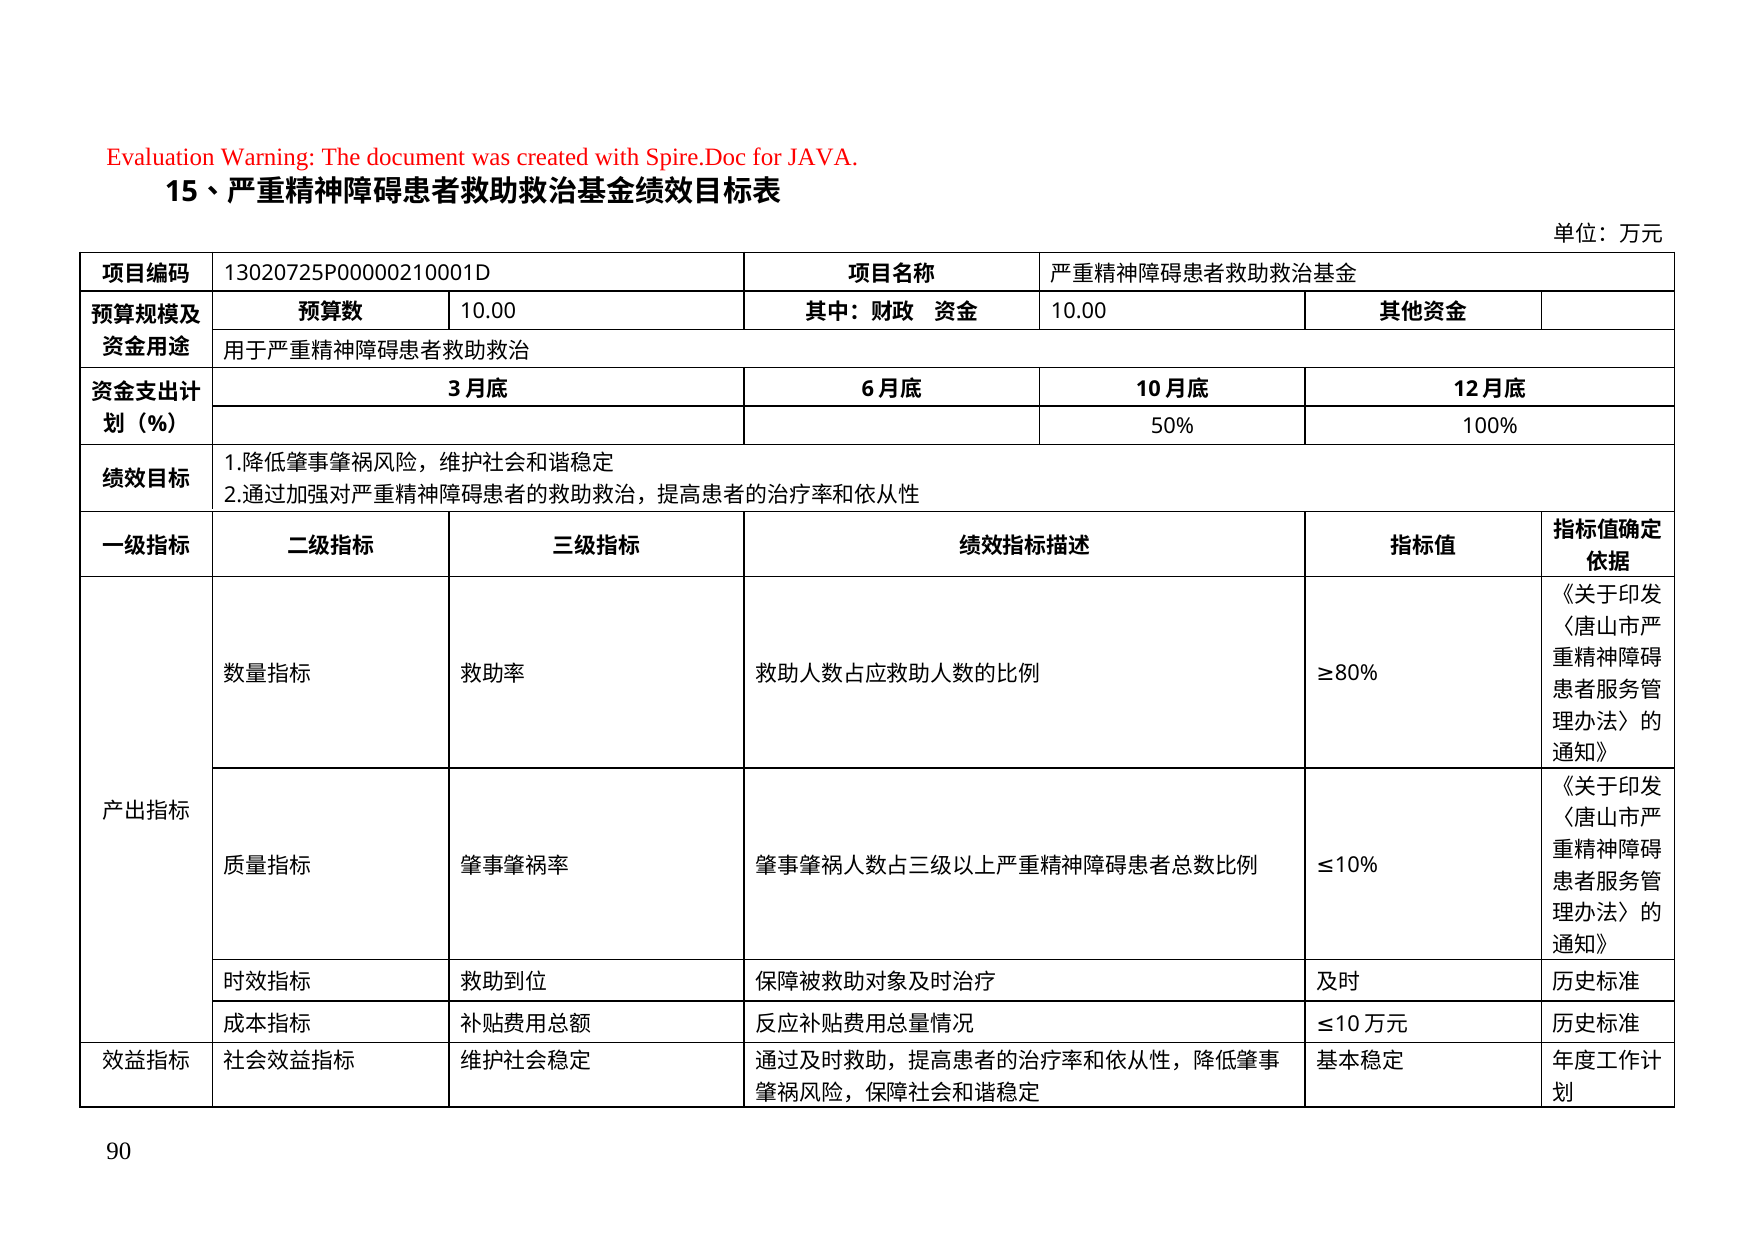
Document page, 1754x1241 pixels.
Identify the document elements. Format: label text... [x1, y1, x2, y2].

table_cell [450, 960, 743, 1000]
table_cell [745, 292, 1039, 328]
text Evaluation Warning: The document was created with Spire.Doc for JAVA. [106, 142, 1648, 171]
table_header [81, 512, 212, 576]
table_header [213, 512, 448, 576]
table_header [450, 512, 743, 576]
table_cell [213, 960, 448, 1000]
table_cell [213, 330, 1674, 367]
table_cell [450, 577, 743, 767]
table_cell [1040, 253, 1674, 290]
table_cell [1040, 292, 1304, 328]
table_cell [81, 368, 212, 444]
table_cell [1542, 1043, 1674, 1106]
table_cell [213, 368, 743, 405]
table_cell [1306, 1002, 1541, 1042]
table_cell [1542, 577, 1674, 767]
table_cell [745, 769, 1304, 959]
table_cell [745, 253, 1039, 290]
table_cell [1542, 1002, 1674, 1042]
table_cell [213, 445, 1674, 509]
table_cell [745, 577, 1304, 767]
text 15、严重精神障碍患者救助救治基金绩效目标表 [106, 171, 1648, 210]
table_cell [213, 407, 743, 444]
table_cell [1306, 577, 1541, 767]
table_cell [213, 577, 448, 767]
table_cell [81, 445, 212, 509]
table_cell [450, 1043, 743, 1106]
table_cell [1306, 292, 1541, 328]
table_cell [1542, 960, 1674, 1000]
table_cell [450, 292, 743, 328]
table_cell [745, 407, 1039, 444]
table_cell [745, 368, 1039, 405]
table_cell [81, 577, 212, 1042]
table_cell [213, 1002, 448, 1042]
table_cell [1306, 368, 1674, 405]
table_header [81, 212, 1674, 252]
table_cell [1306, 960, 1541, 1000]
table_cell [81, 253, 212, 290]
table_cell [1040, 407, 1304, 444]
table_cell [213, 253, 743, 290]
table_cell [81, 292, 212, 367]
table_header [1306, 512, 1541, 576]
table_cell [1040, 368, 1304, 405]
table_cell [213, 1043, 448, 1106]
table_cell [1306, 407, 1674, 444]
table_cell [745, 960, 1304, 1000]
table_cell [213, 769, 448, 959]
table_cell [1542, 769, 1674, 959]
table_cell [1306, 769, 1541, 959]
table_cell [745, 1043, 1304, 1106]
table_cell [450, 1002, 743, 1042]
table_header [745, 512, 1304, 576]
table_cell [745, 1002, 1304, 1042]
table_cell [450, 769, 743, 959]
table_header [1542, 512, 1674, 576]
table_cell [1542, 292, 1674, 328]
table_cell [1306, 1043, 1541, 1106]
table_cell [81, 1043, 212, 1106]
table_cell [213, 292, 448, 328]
